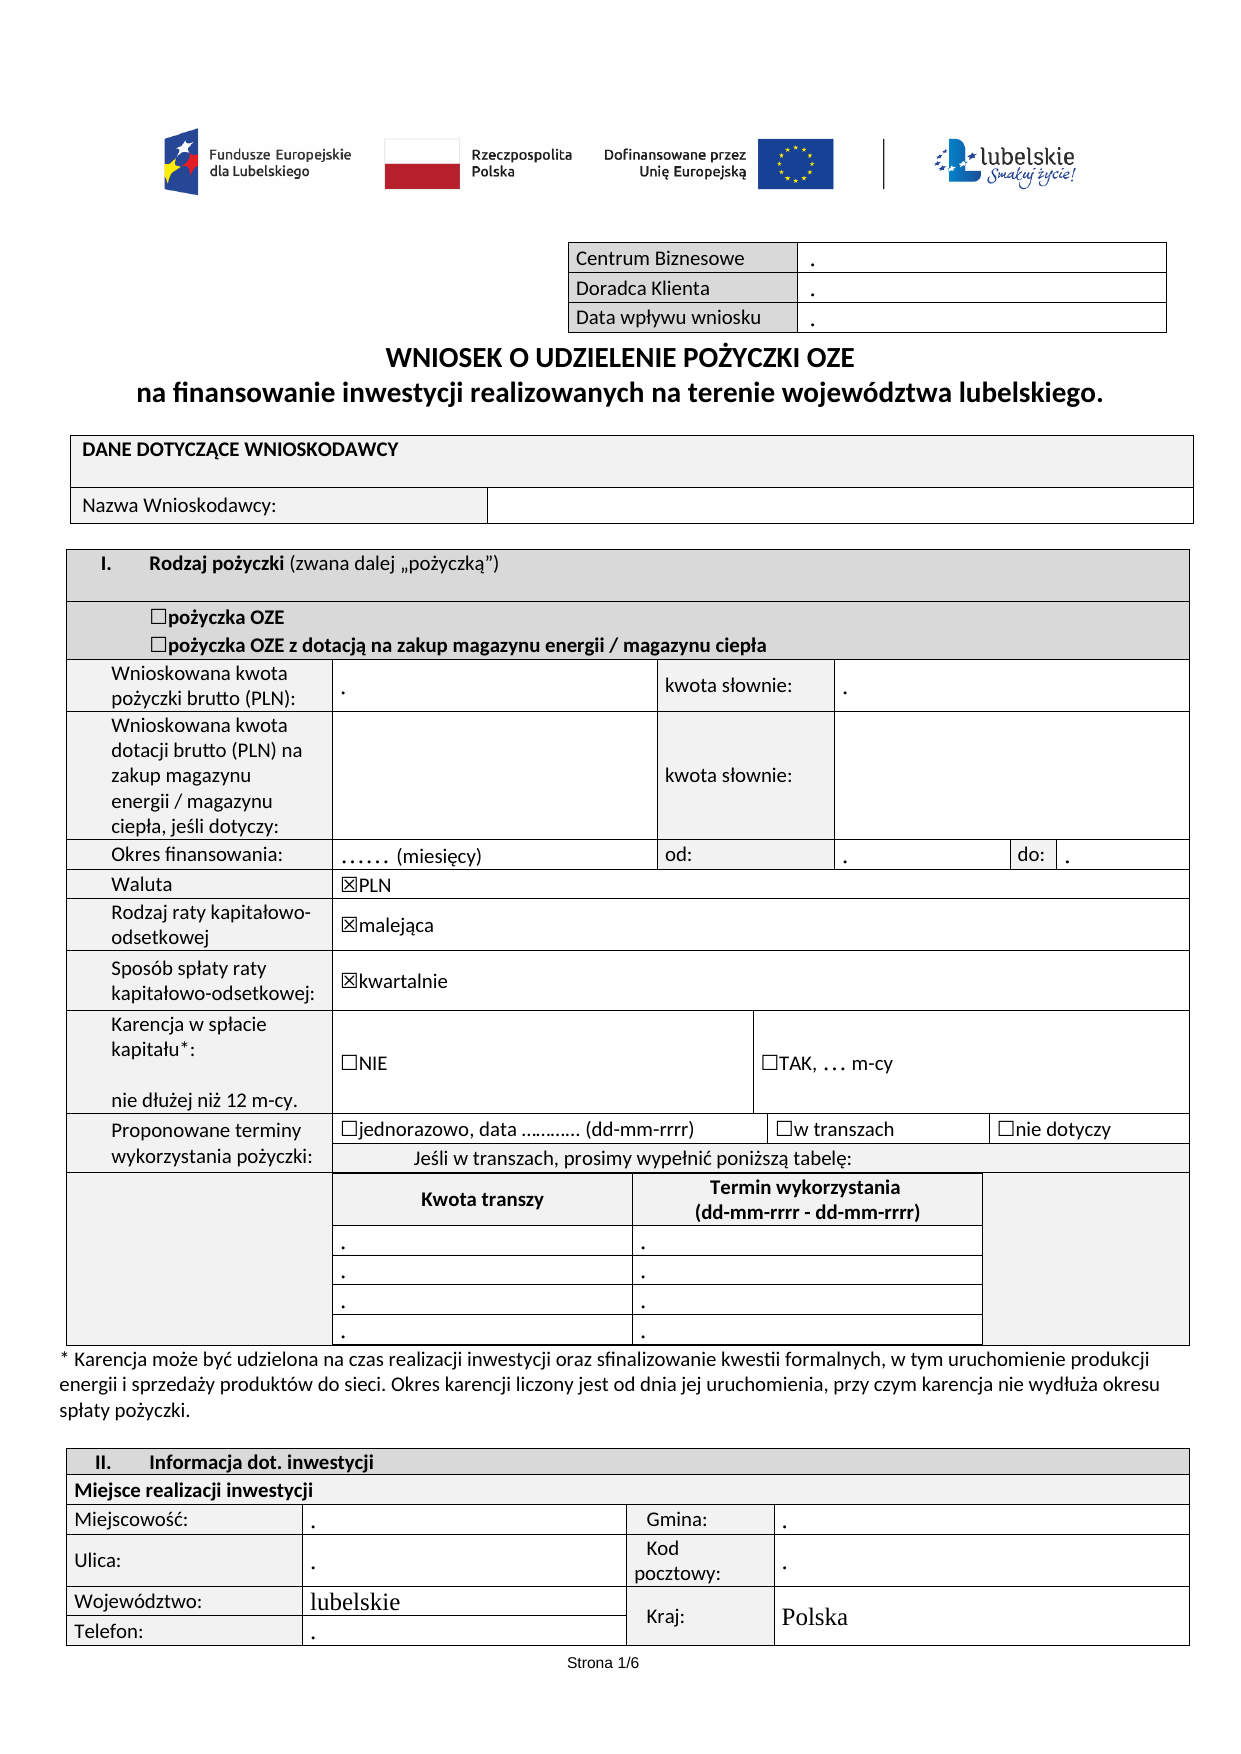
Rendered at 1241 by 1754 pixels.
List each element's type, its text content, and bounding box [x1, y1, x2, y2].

table_cell Kod pocztowy: [627, 1535, 774, 1586]
table_cell do: [1011, 840, 1056, 869]
table_cell Wnioskowana kwota dotacji brutto (PLN) na zakup magazynu energii / magazynu ciepła, jeśli dotyczy: [67, 712, 332, 839]
text na finansowanie inwestycji realizowanych na terenie województwa lubelskiego. [59, 374, 1181, 410]
table_cell Miejsce realizacji inwestycji [67, 1475, 1189, 1504]
table_cell [835, 660, 1189, 711]
picture [147, 111, 1093, 212]
table_cell [1057, 840, 1189, 869]
table_cell [798, 303, 1166, 332]
table_cell [303, 1587, 626, 1615]
table_header Rodzaj pożyczki (zwana dalej „pożyczką”) [67, 550, 1189, 601]
table_cell (miesięcy) [333, 840, 657, 869]
table_cell PLN [333, 870, 1189, 898]
table_cell Telefon: [67, 1616, 302, 1645]
table_cell Kraj: [627, 1587, 774, 1645]
table_cell nie dotyczy [990, 1114, 1189, 1142]
table_cell w transzach [768, 1114, 989, 1142]
table_cell Sposób spłaty raty kapitałowo-odsetkowej: [67, 951, 332, 1010]
table_cell Waluta [67, 870, 332, 898]
table_cell kwota słownie: [658, 712, 834, 839]
table_cell Nazwa Wnioskodawcy: [71, 488, 487, 523]
table_cell Doradca Klienta [569, 273, 797, 302]
table_cell Rodzaj raty kapitałowo-odsetkowej [67, 899, 332, 950]
table_cell NIE [333, 1011, 753, 1113]
table_cell TAK, m-cy [754, 1011, 1189, 1113]
table_cell Gmina: [627, 1505, 774, 1534]
text * Karencja może być udzielona na czas realizacji inwestycji oraz sfinalizowanie kwestii formalnych, w tym uruchomienie produkcji energii i sprzedaży produktów do sieci. Okres karencji liczony jest od dnia jej uruchomienia, przy czym karencja nie wydłuża okresu spłaty pożyczki. [59, 1346, 1181, 1422]
table_header DANE DOTYCzące WNIOSKODAWCY [71, 436, 1193, 487]
table_cell [303, 1616, 626, 1645]
table_cell pożyczka OZE pożyczka OZE z dotacją na zakup magazynu energii / magazynu ciepła [67, 602, 1189, 659]
table_cell [775, 1587, 1189, 1645]
table_cell jednorazowo, data ………... (dd-mm-rrrr) [333, 1114, 767, 1142]
table_cell od: [658, 840, 834, 869]
table_cell [333, 712, 657, 839]
table_cell Miejscowość: [67, 1505, 302, 1534]
table_cell Karencja w spłacie kapitału*: nie dłużej niż 12 m-cy. [67, 1011, 332, 1113]
table_cell [303, 1505, 626, 1534]
table_cell Data wpływu wniosku [569, 303, 797, 332]
table_cell [488, 488, 1193, 523]
table_cell [67, 1173, 332, 1345]
table_cell kwartalnie [333, 951, 1189, 1010]
table_cell Województwo: [67, 1587, 302, 1615]
table_cell kwota słownie: [658, 660, 834, 711]
table_cell malejąca [333, 899, 1189, 950]
table_cell [775, 1505, 1189, 1534]
table_cell [333, 660, 657, 711]
table_header [798, 243, 1166, 272]
table_header Centrum Biznesowe [569, 243, 797, 272]
table_cell Wnioskowana kwota pożyczki brutto (PLN): [67, 660, 332, 711]
table_header Informacja dot. inwestycji [67, 1449, 1189, 1474]
table_cell [835, 840, 1010, 869]
table_cell [983, 1173, 1189, 1345]
table_cell [303, 1535, 626, 1586]
table_cell Okres finansowania: [67, 840, 332, 869]
table_cell Ulica: [67, 1535, 302, 1586]
table_cell [775, 1535, 1189, 1586]
table_cell [835, 712, 1189, 839]
table_cell [798, 273, 1166, 302]
text WNIOSEK O UDZIELENIE POŻYCZKI OZE [59, 339, 1181, 374]
table_cell Proponowane terminy wykorzystania pożyczki: [67, 1114, 332, 1172]
table_cell Jeśli w transzach, prosimy wypełnić poniższą tabelę: [333, 1144, 1189, 1172]
